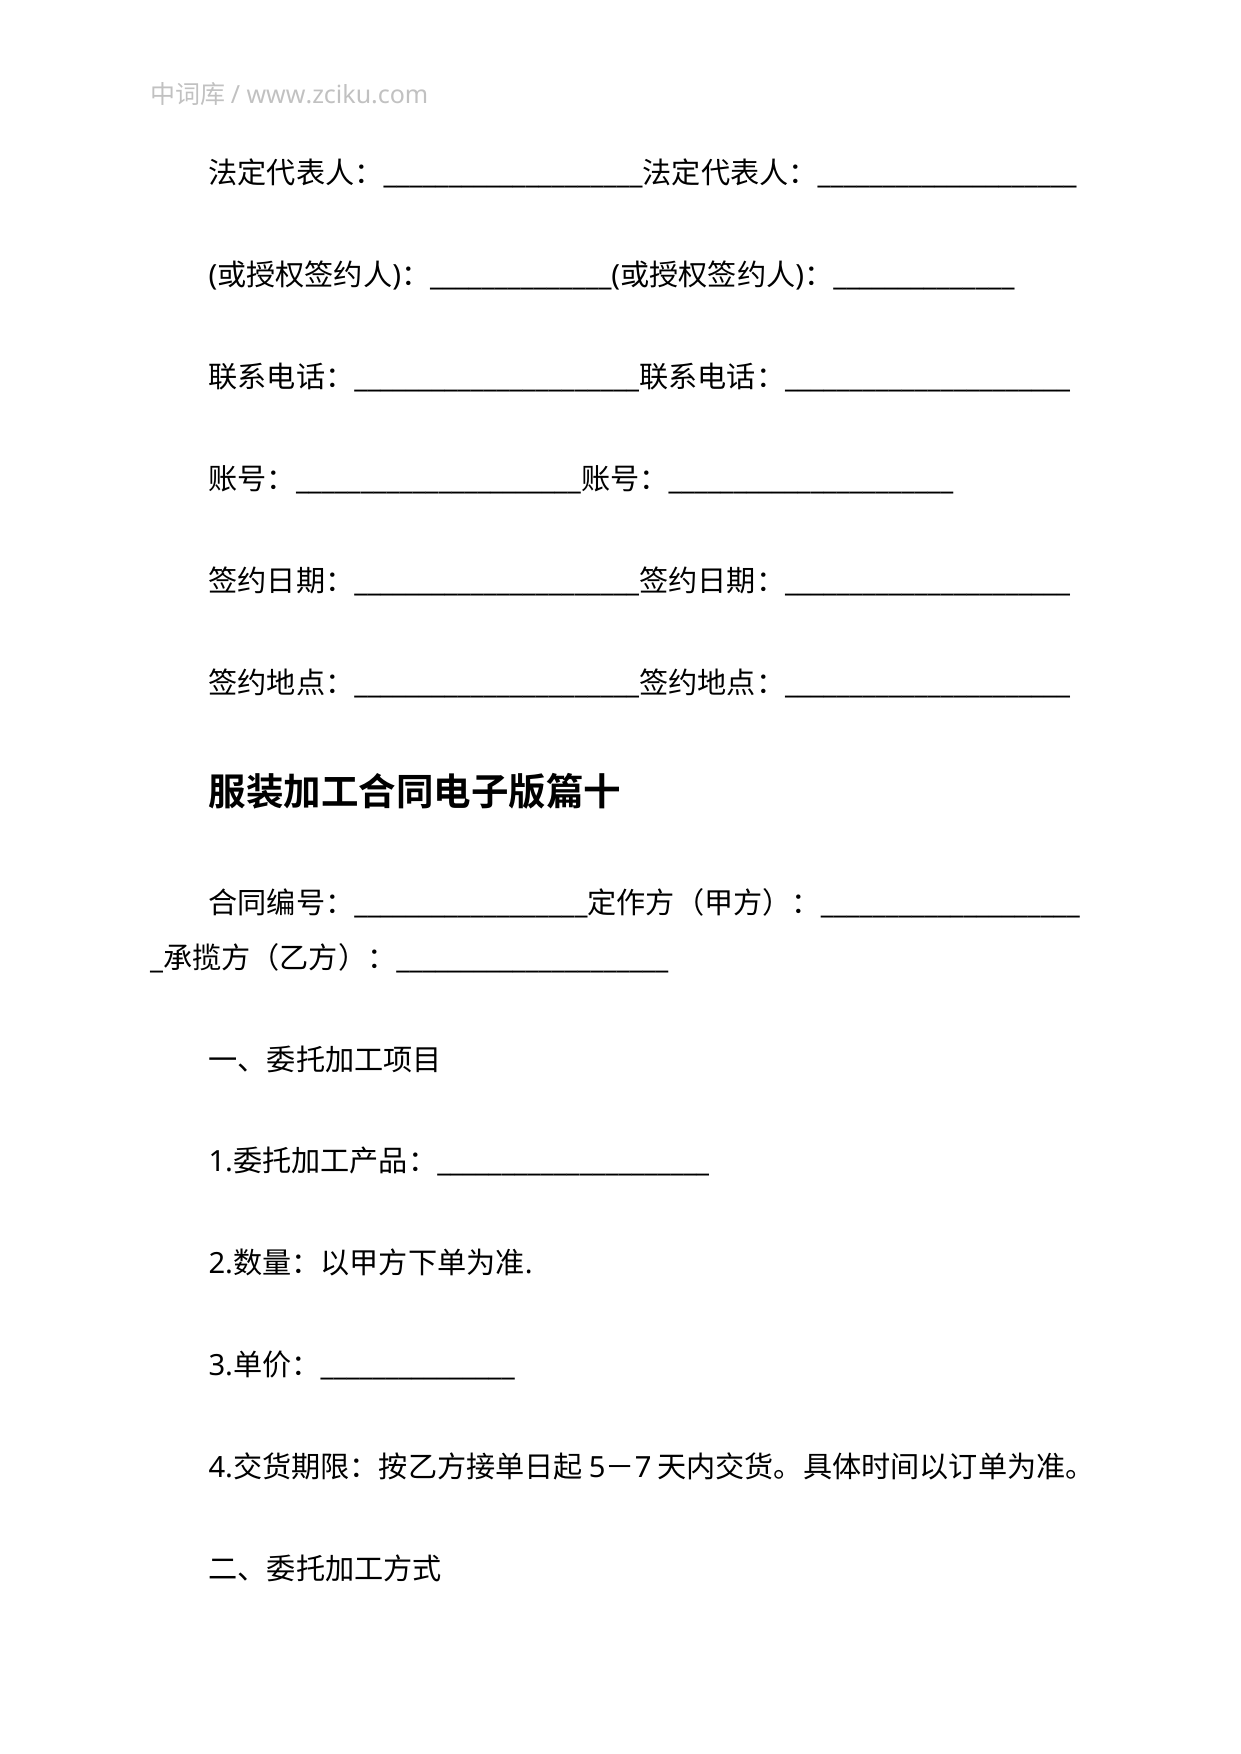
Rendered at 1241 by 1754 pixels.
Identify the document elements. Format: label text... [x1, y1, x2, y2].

text 签约地点：______________________签约地点：______________________ [150, 660, 1090, 702]
text 二、委托加工方式 [150, 1546, 1090, 1588]
text 联系电话：______________________联系电话：______________________ [150, 354, 1090, 396]
text 3.单价：_______________ [150, 1342, 1090, 1384]
text 合同编号：__________________定作方（甲方）：_____________________承揽方（乙方）：_____________________ [150, 879, 1090, 977]
text 4.交货期限：按乙方接单日起5－7天内交货。具体时间以订单为准。 [150, 1444, 1090, 1486]
text 2.数量：以甲方下单为准. [150, 1240, 1090, 1282]
text 服装加工合同电子版篇十 [150, 762, 1090, 816]
text 账号：______________________账号：______________________ [150, 456, 1090, 498]
text (或授权签约人)：______________(或授权签约人)：______________ [150, 252, 1090, 294]
text 签约日期：______________________签约日期：______________________ [150, 558, 1090, 600]
text 法定代表人：____________________法定代表人：____________________ [150, 150, 1090, 192]
text 一、委托加工项目 [150, 1036, 1090, 1078]
text 1.委托加工产品：_____________________ [150, 1138, 1090, 1180]
